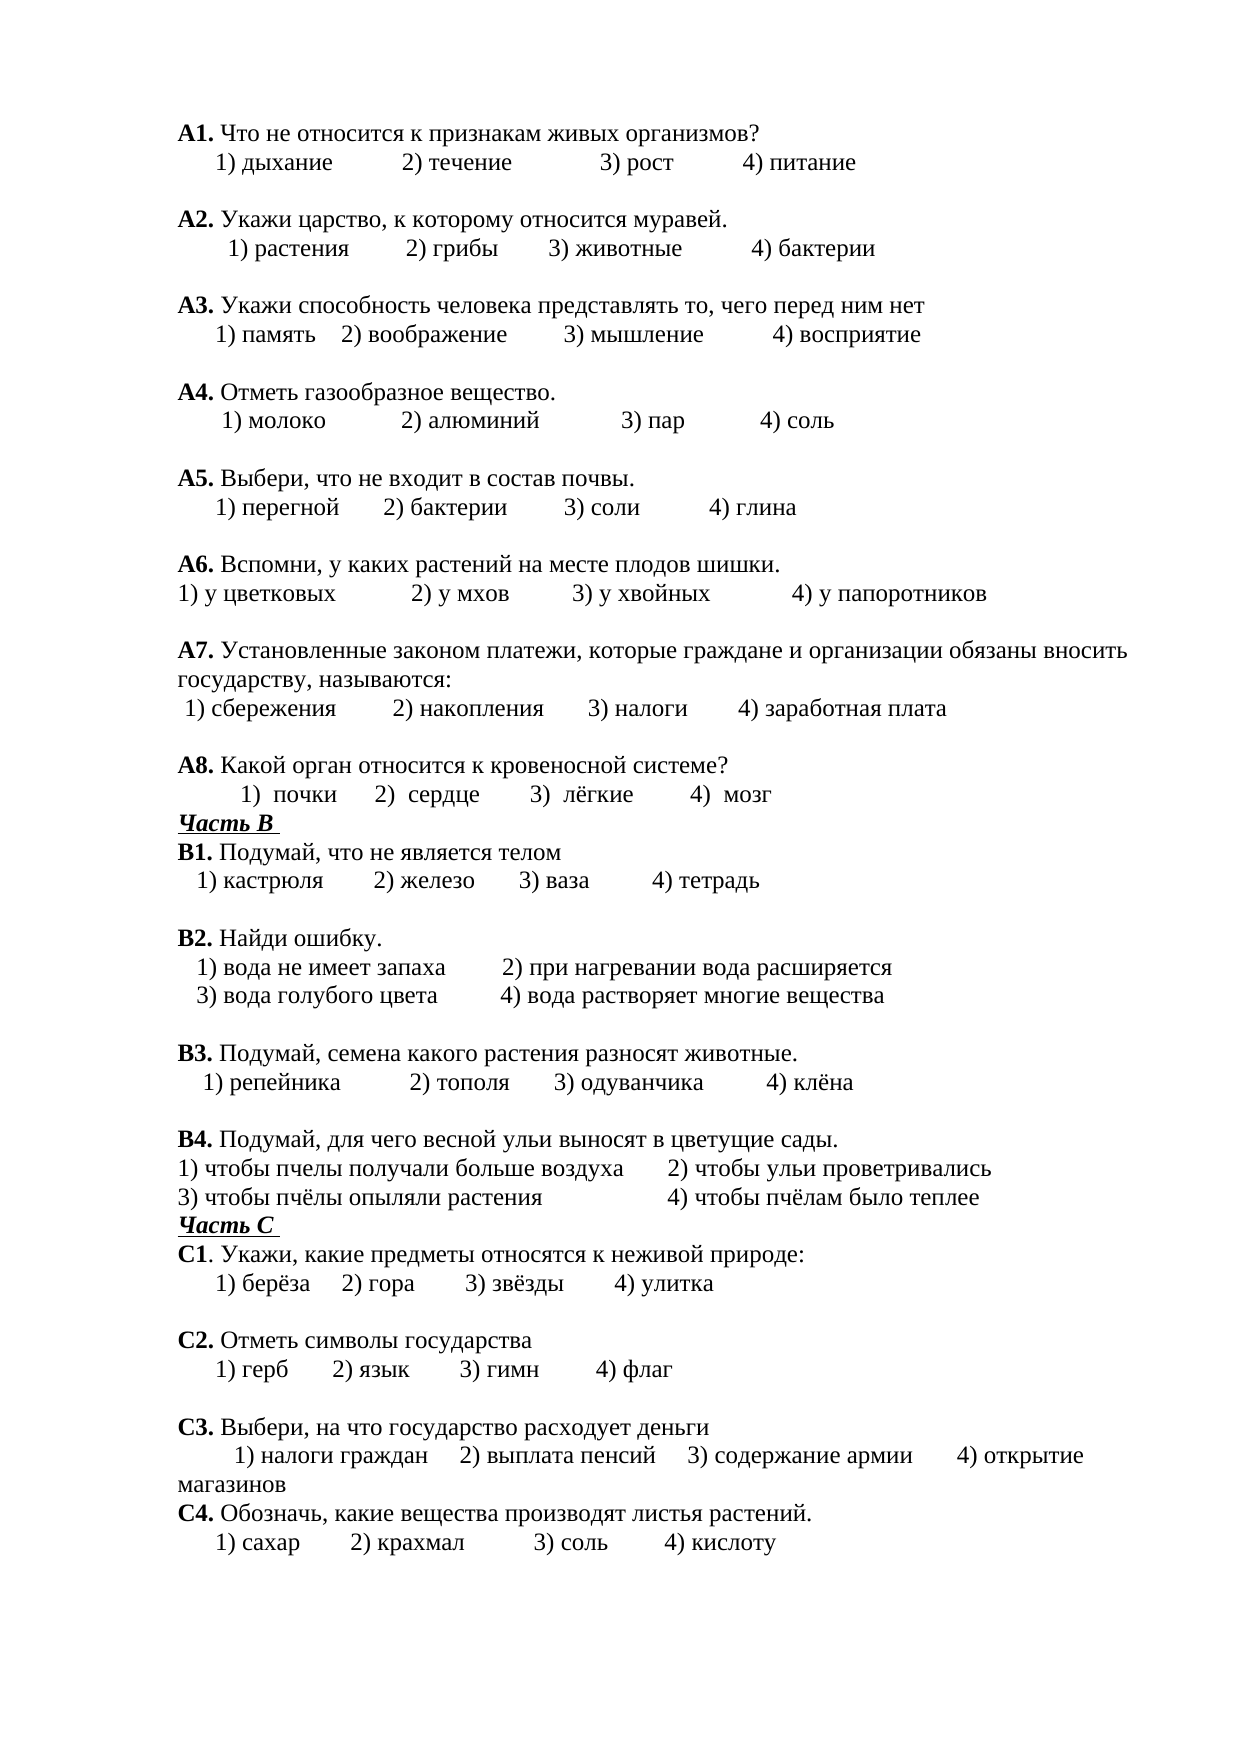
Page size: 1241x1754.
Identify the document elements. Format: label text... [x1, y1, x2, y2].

text 1) молоко 2) алюминий 3) пар 4) соль [177, 406, 1152, 434]
text A5. Выбери, что не входит в состав почвы. [177, 463, 1152, 492]
text 1) перегной 2) бактерии 3) соли 4) глина [177, 492, 1152, 521]
text 1) репейника 2) тополя 3) одуванчика 4) клёна [177, 1067, 1152, 1096]
text С4. Обозначь, какие вещества производят листья растений. [177, 1498, 1152, 1527]
text 1) дыхание 2) течение 3) рост 4) питание [183, 147, 1152, 176]
text С1. Укажи, какие предметы относятся к неживой природе: [177, 1239, 1152, 1268]
text В4. Подумай, для чего весной ульи выносят в цветущие сады. [177, 1124, 1152, 1153]
text 1) вода не имеет запаха 2) при нагревании вода расширяется 3) вода голубого цвета 4) вода растворяет многие вещества [177, 952, 1152, 1009]
text А6. Вспомни, у каких растений на месте плодов шишки. [177, 549, 1152, 578]
text А2. Укажи царство, к которому относится муравей. [177, 204, 1152, 233]
text В1. Подумай, что не является телом [177, 837, 1152, 866]
text А1. Что не относится к признакам живых организмов? [177, 118, 1152, 147]
text В2. Найди ошибку. [177, 923, 1152, 952]
text А3. Укажи способность человека представлять то, чего перед ним нет [177, 291, 1152, 319]
text 1) у цветковых 2) у мхов 3) у хвойных 4) у папоротников [177, 578, 1152, 607]
text 1) сбережения 2) накопления 3) налоги 4) заработная плата [59, 693, 1152, 722]
text 1) герб 2) язык 3) гимн 4) флаг [215, 1354, 1152, 1383]
text В3. Подумай, семена какого растения разносят животные. [177, 1038, 1152, 1067]
text С3. Выбери, на что государство расходует деньги [177, 1412, 1152, 1441]
text C2. Отметь символы государства [177, 1326, 1152, 1354]
text А8. Какой орган относится к кровеносной системе? [177, 751, 1152, 779]
text 1) сахар 2) крахмал 3) соль 4) кислоту [177, 1527, 1152, 1556]
text А7. Установленные законом платежи, которые граждане и организации обязаны вносить государству, называются: [177, 636, 1152, 693]
text 1) чтобы пчелы получали больше воздуха 2) чтобы ульи проветривались 3) чтобы пчёлы опыляли растения 4) чтобы пчёлам было теплее [177, 1153, 1152, 1211]
text 1) кастрюля 2) железо 3) ваза 4) тетрадь [177, 866, 1152, 894]
text А4. Отметь газообразное вещество. [177, 377, 1152, 406]
text Часть B [177, 808, 1152, 837]
text Часть C [177, 1211, 1152, 1239]
text 1) память 2) воображение 3) мышление 4) восприятие [177, 319, 1152, 348]
text 1) растения 2) грибы 3) животные 4) бактерии [177, 233, 1152, 262]
text 1) берёза 2) гора 3) звёзды 4) улитка [215, 1268, 1152, 1297]
text 1) налоги граждан 2) выплата пенсий 3) содержание армии 4) открытие магазинов [177, 1441, 1152, 1498]
text 1) почки 2) сердце 3) лёгкие 4) мозг [103, 779, 1152, 808]
